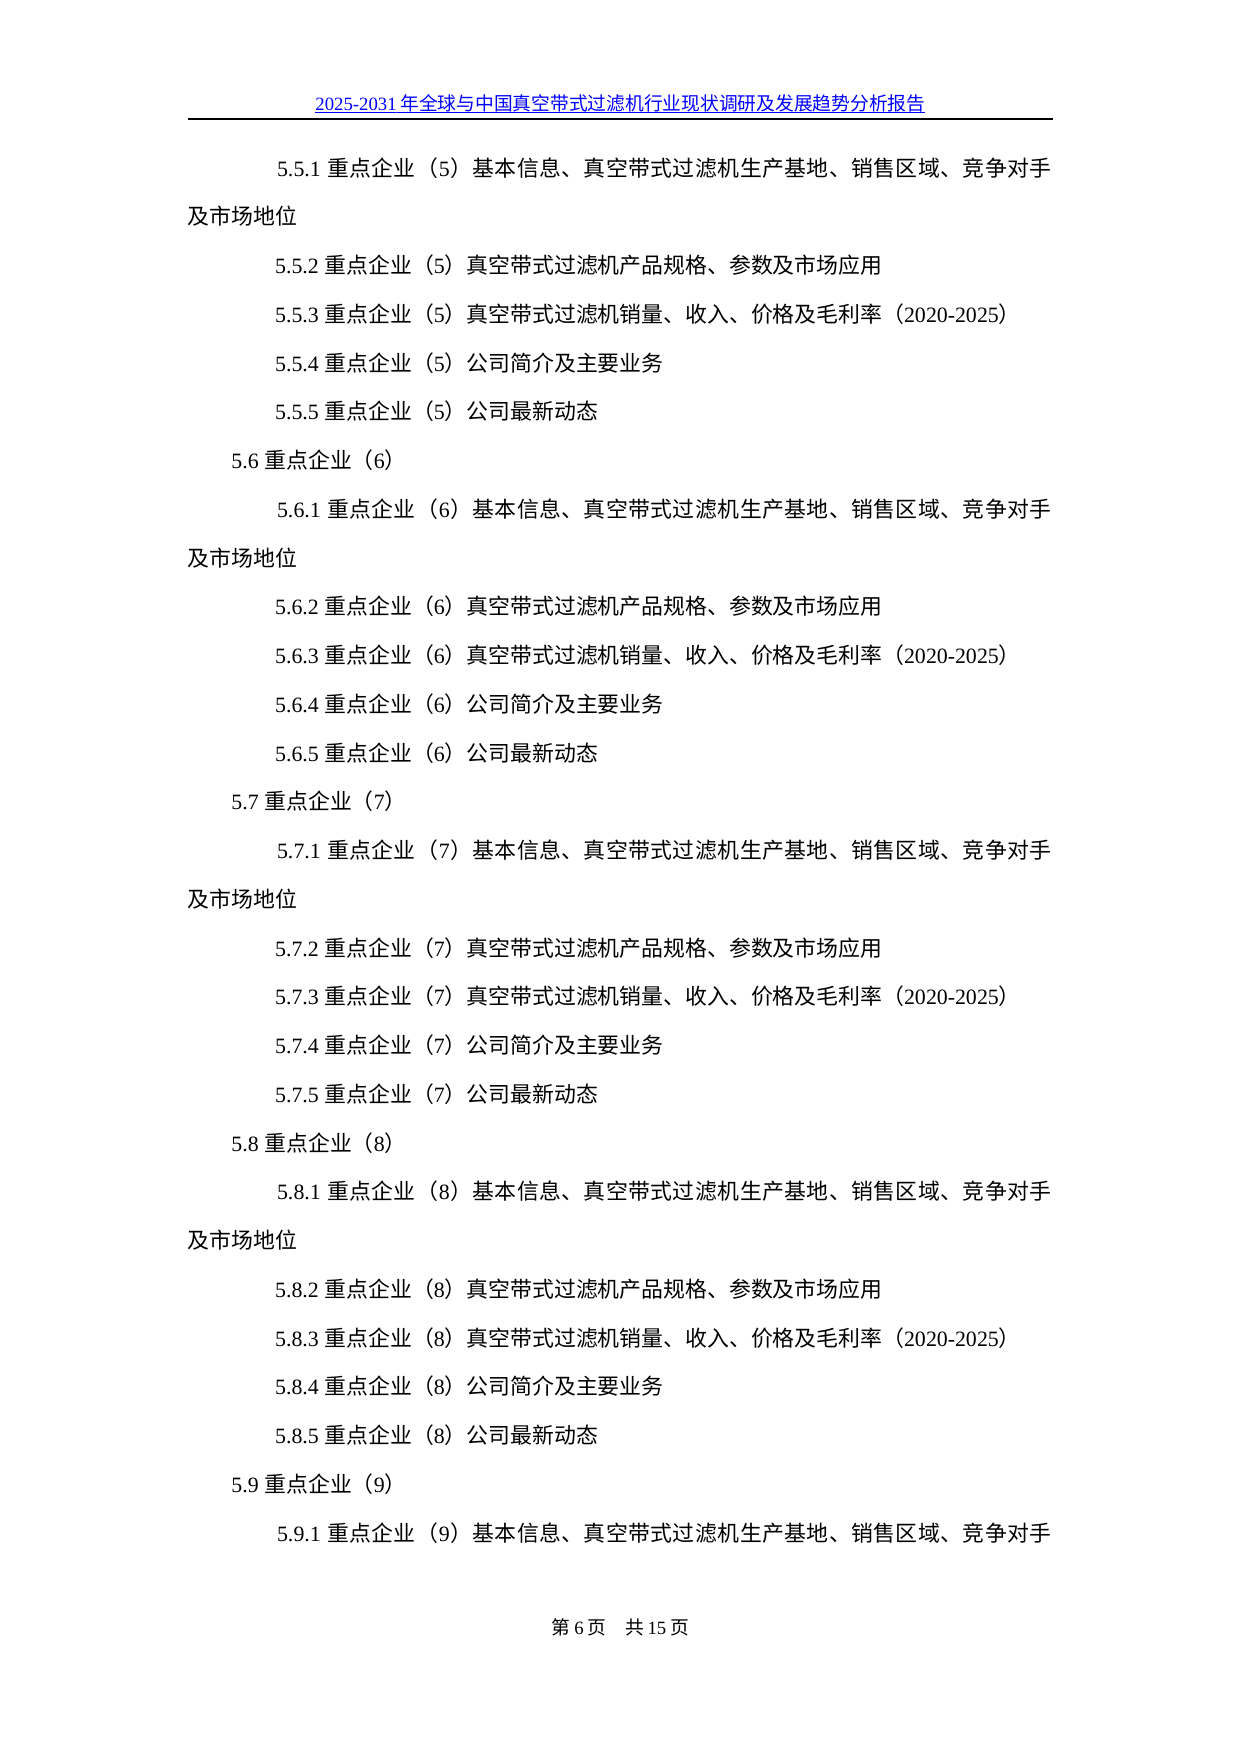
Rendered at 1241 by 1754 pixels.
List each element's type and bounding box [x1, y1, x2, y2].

text [187, 150, 1053, 1548]
